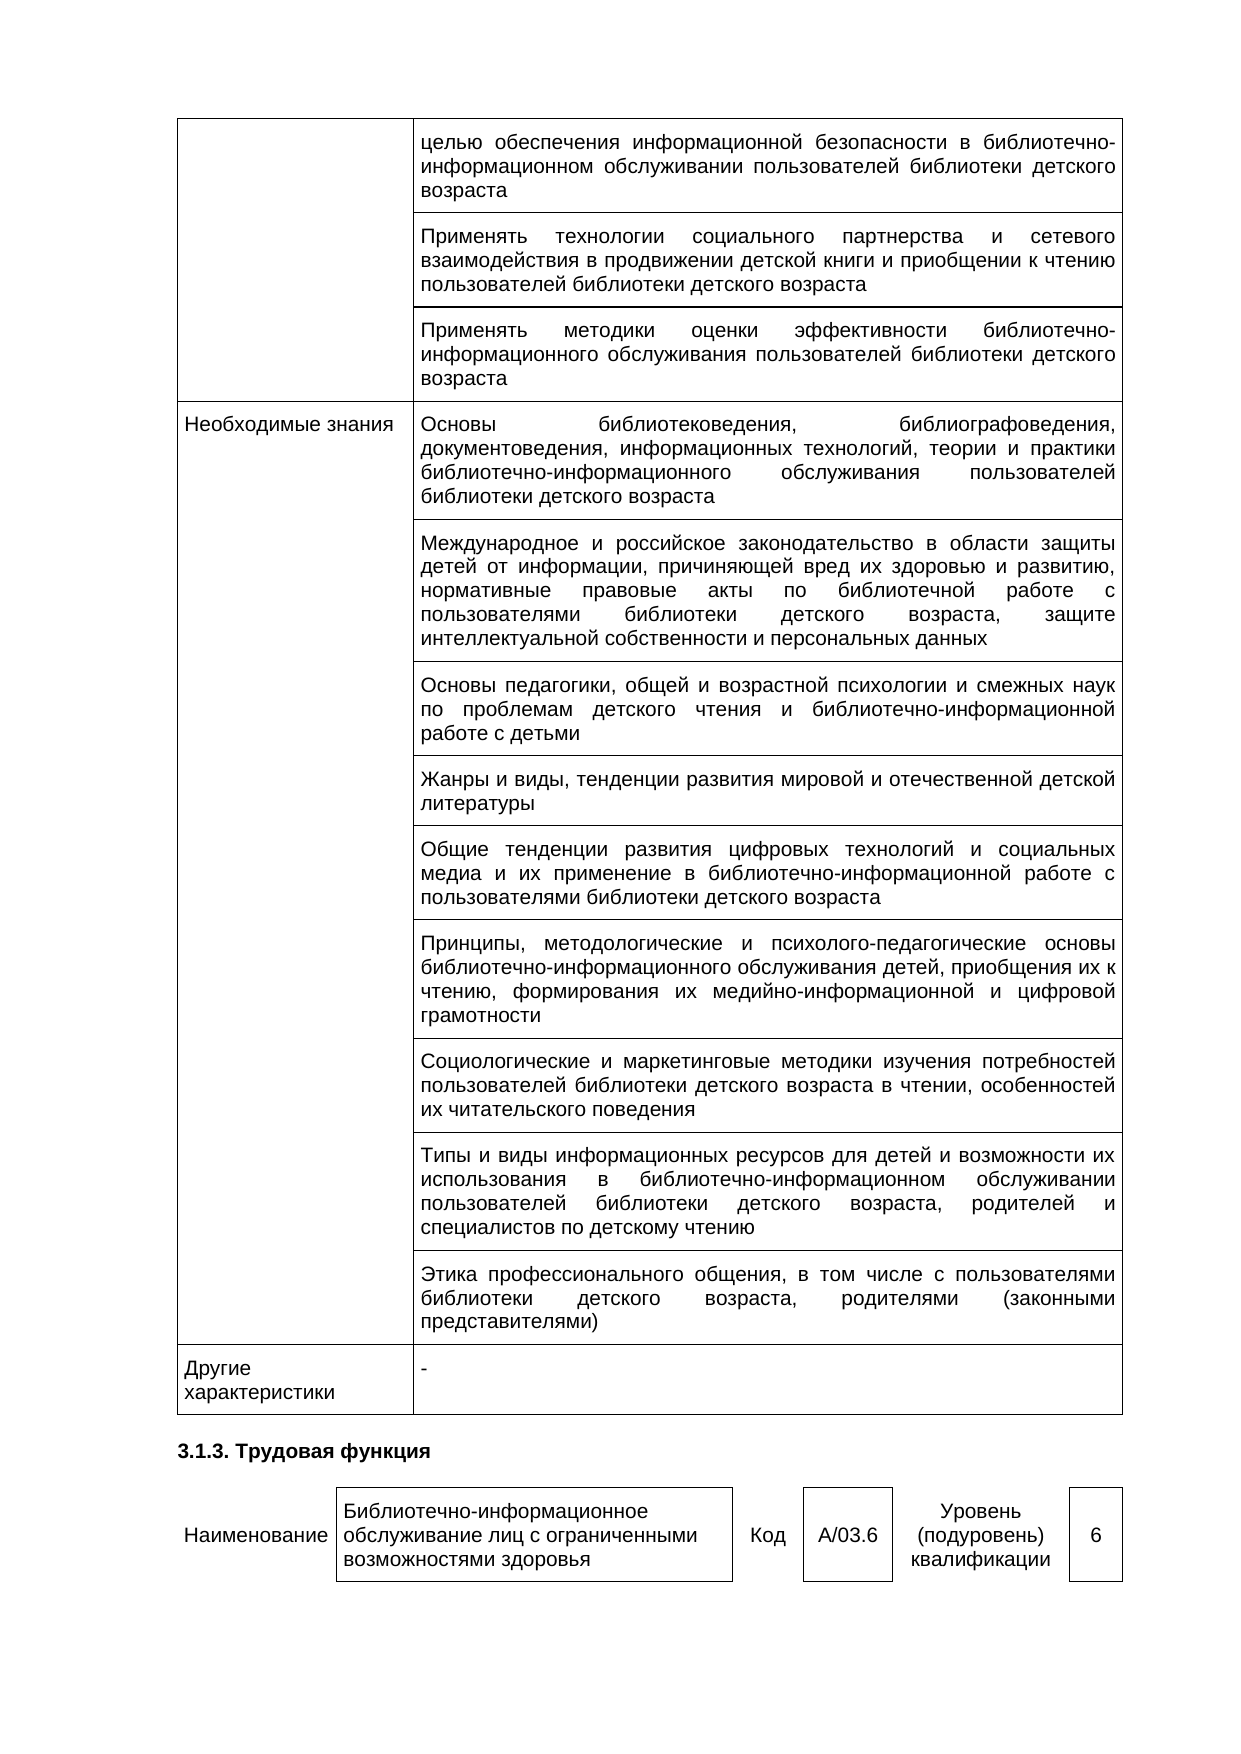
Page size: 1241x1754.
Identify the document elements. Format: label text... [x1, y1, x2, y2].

table_header Уровень (подуровень) квалификации [893, 1487, 1069, 1581]
table_cell Другие характеристики [178, 1345, 413, 1414]
table_cell Применять методики оценки эффективности библиотечно-информационного обслуживания пользователей библиотеки детского возраста [414, 308, 1122, 401]
table_cell Применять технологии социального партнерства и сетевого взаимодействия в продвижении детской книги и приобщении к чтению пользователей библиотеки детского возраста [414, 213, 1122, 306]
table_cell Необходимые знания [178, 402, 413, 1344]
table_cell Типы и виды информационных ресурсов для детей и возможности их использования в библиотечно-информационном обслуживании пользователей библиотеки детского возраста, родителей и специалистов по детскому чтению [414, 1133, 1122, 1250]
table_cell Этика профессионального общения, в том числе с пользователями библиотеки детского возраста, родителями (законными представителями) [414, 1251, 1122, 1344]
table_cell Общие тенденции развития цифровых технологий и социальных медиа и их применение в библиотечно-информационной работе с пользователями библиотеки детского возраста [414, 826, 1122, 919]
table_header Библиотечно-информационное обслуживание лиц с ограниченными возможностями здоровья [337, 1488, 732, 1581]
table_cell Принципы, методологические и психолого-педагогические основы библиотечно-информационного обслуживания детей, приобщения их к чтению, формирования их медийно-информационной и цифровой грамотности [414, 920, 1122, 1037]
table_cell Международное и российское законодательство в области защиты детей от информации, причиняющей вред их здоровью и развитию, нормативные правовые акты по библиотечной работе с пользователями библиотеки детского возраста, защите интеллектуальной собственности и персональных данных [414, 520, 1122, 661]
table_cell Основы библиотековедения, библиографоведения, документоведения, информационных технологий, теории и практики библиотечно-информационного обслуживания пользователей библиотеки детского возраста [414, 402, 1122, 519]
table_cell Жанры и виды, тенденции развития мировой и отечественной детской литературы [414, 756, 1122, 825]
table_header Код [733, 1487, 803, 1581]
table_header Наименование [177, 1487, 336, 1581]
table_header 6 [1070, 1488, 1122, 1581]
table_header A/03.6 [804, 1488, 892, 1581]
table_cell Социологические и маркетинговые методики изучения потребностей пользователей библиотеки детского возраста в чтении, особенностей их читательского поведения [414, 1039, 1122, 1132]
table_cell - [414, 1345, 1122, 1414]
table_cell Основы педагогики, общей и возрастной психологии и смежных наук по проблемам детского чтения и библиотечно-информационной работе с детьми [414, 662, 1122, 755]
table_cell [414, 119, 1122, 212]
title 3.1.3. Трудовая функция [177, 1439, 1152, 1463]
